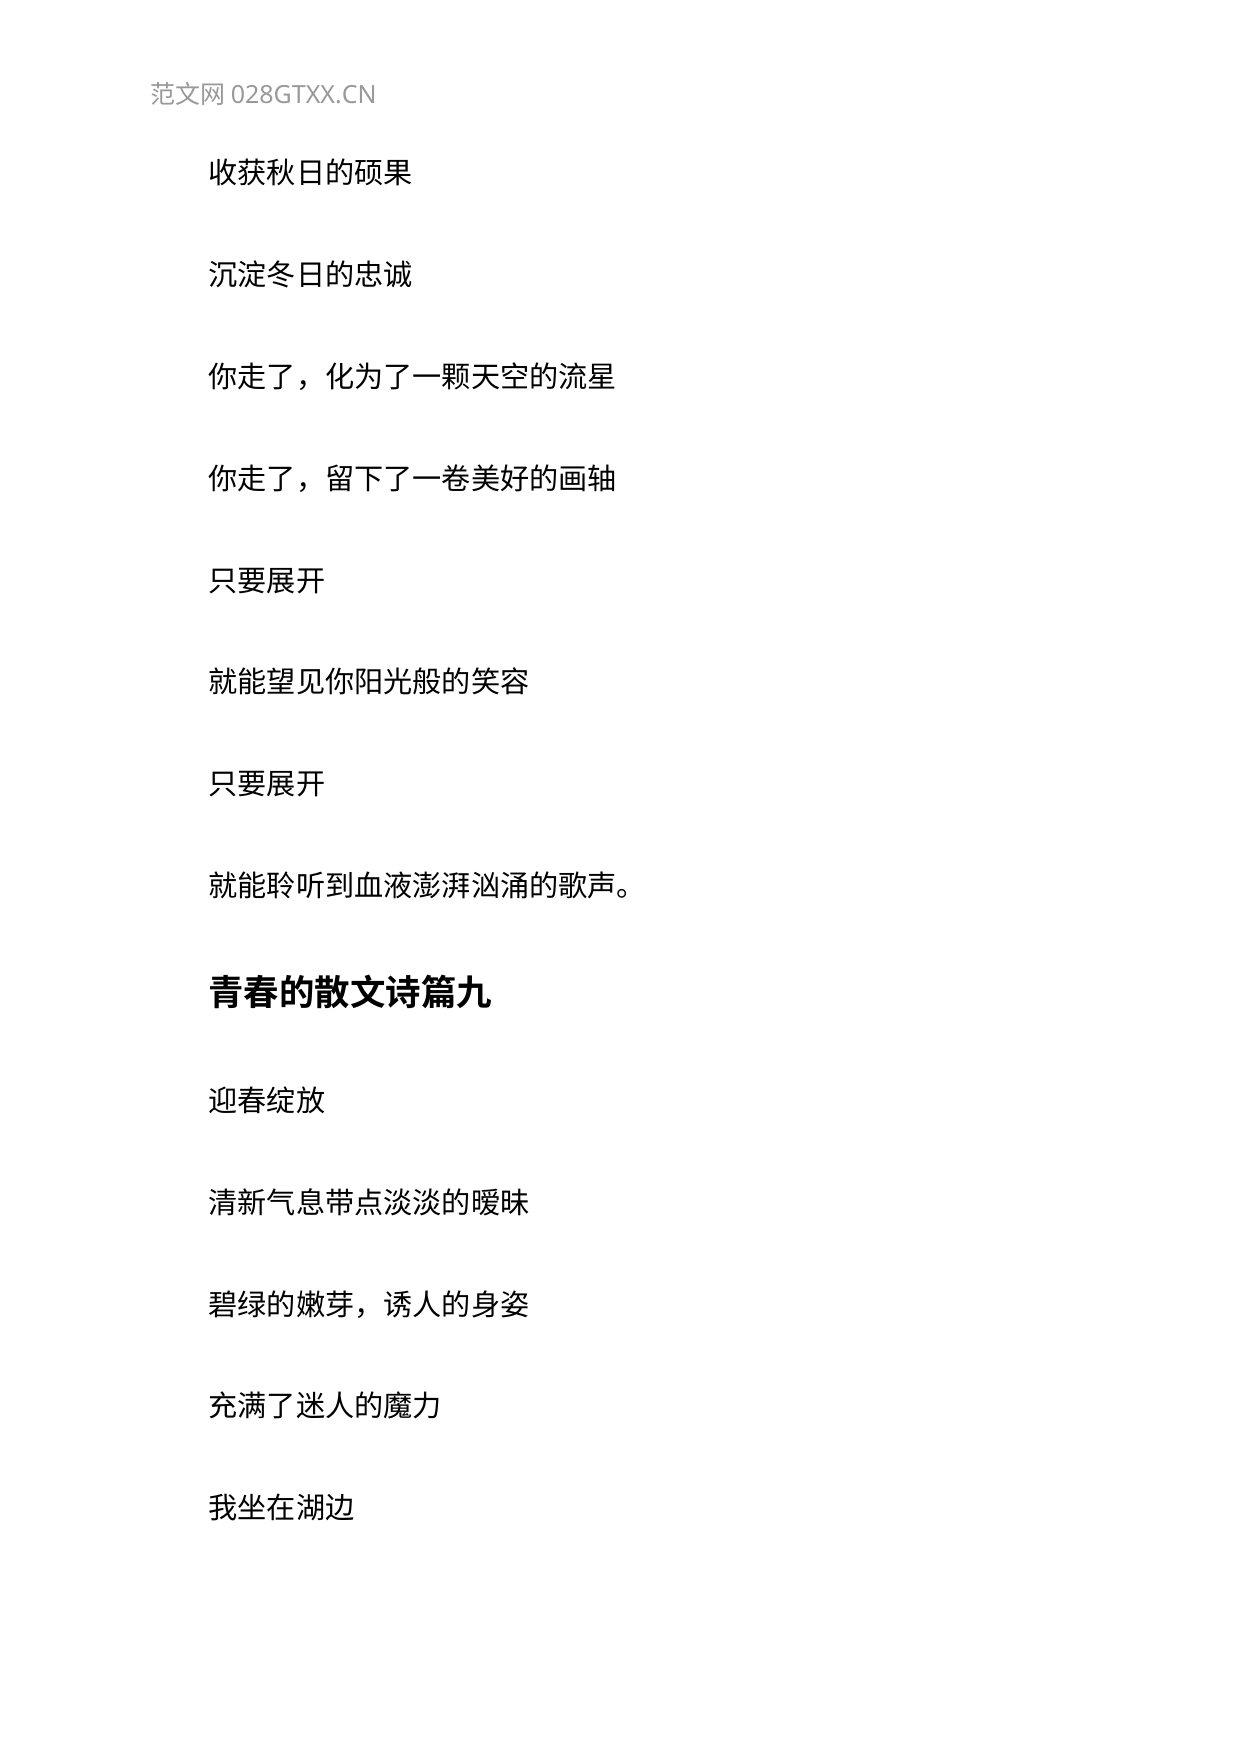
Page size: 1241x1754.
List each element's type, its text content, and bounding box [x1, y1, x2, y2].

text 就能望见你阳光般的笑容 [150, 659, 1090, 701]
text 充满了迷人的魔力 [150, 1383, 1090, 1425]
text 只要展开 [150, 557, 1090, 599]
text 青春的散文诗篇九 [150, 964, 1090, 1015]
text 我坐在湖边 [150, 1485, 1090, 1527]
text 清新气息带点淡淡的暧昧 [150, 1179, 1090, 1222]
text 收获秋日的硕果 [150, 150, 1090, 192]
text 你走了，留下了一卷美好的画轴 [150, 455, 1090, 498]
text 迎春绽放 [150, 1078, 1090, 1120]
text 碧绿的嫩芽，诱人的身姿 [150, 1281, 1090, 1323]
text 你走了，化为了一颗天空的流星 [150, 353, 1090, 396]
text 只要展开 [150, 761, 1090, 803]
text 就能聆听到血液澎湃汹涌的歌声。 [150, 862, 1090, 905]
text 沉淀冬日的忠诚 [150, 252, 1090, 294]
